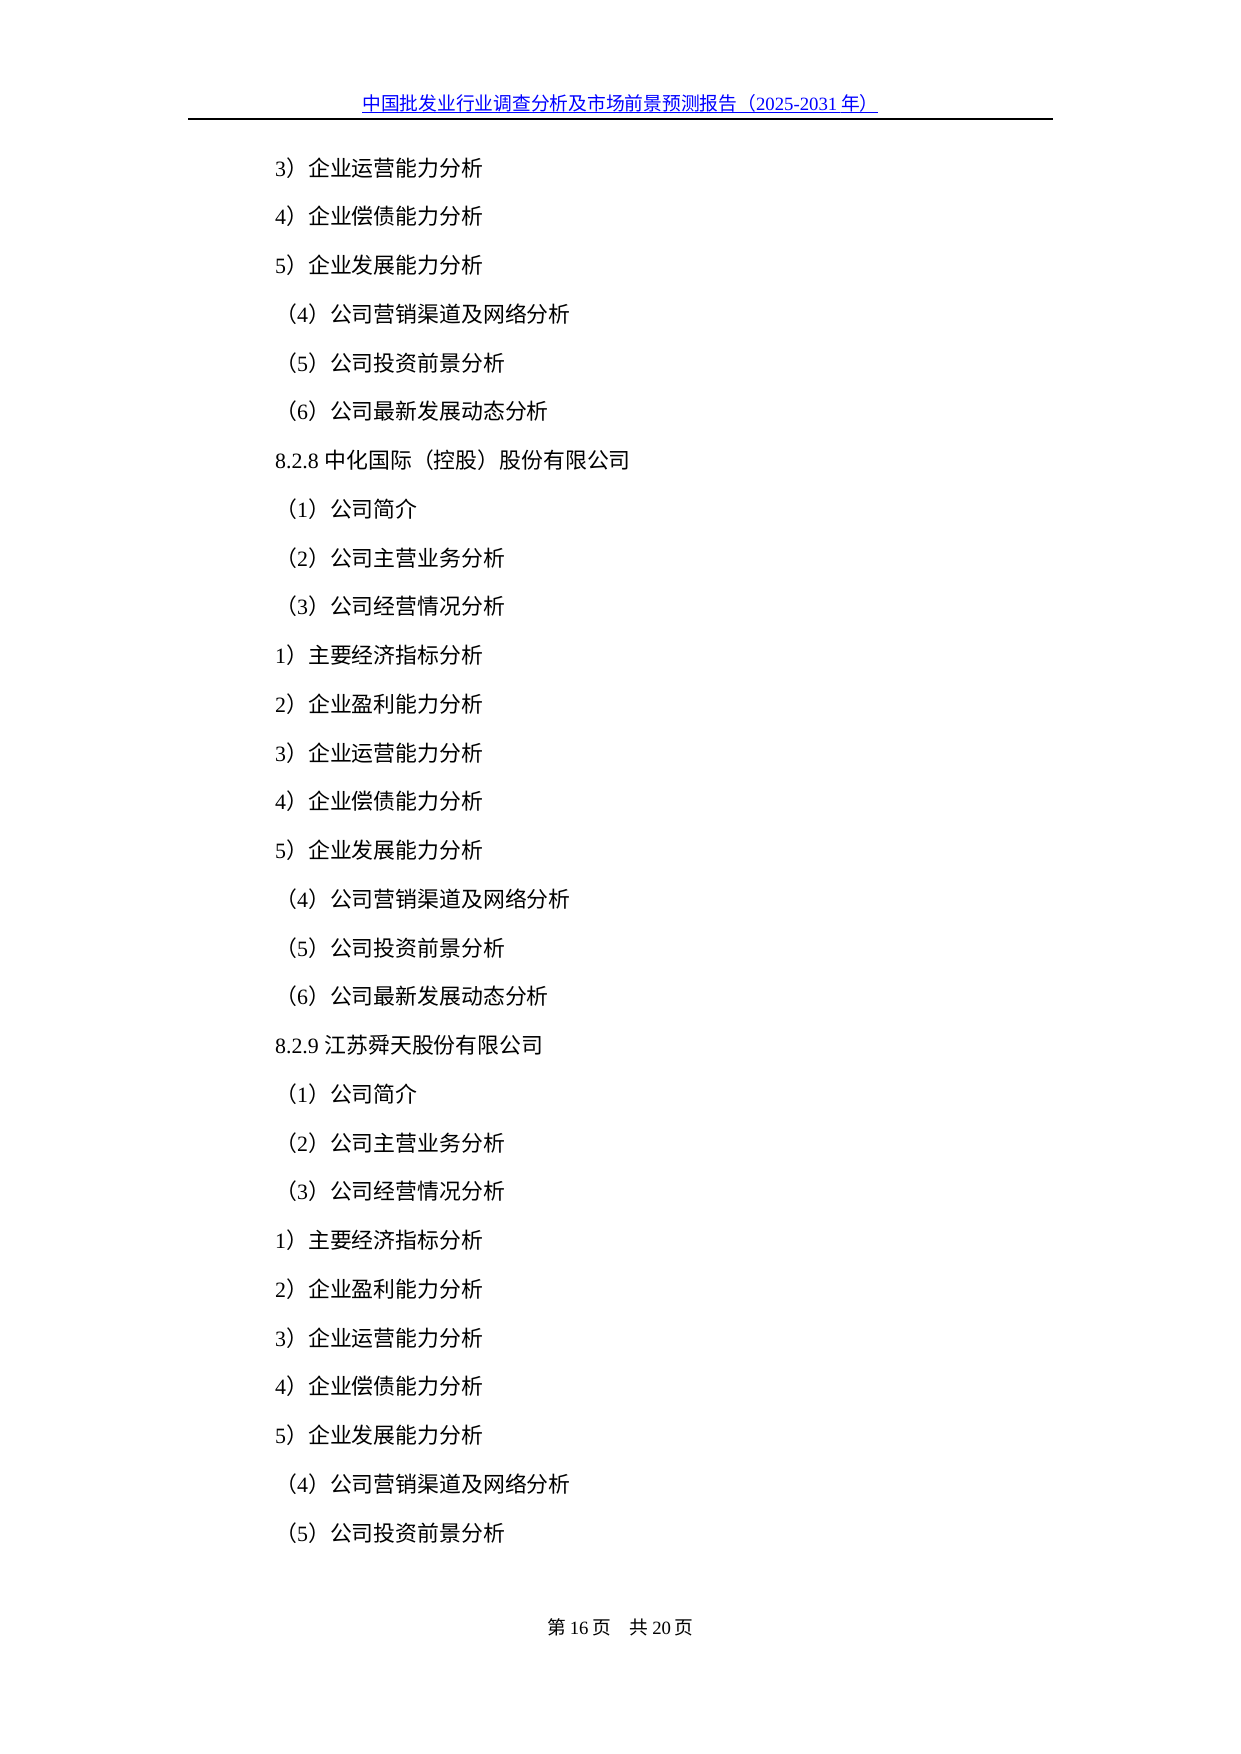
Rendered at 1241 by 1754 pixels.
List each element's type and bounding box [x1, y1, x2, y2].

text [187, 150, 1053, 1548]
